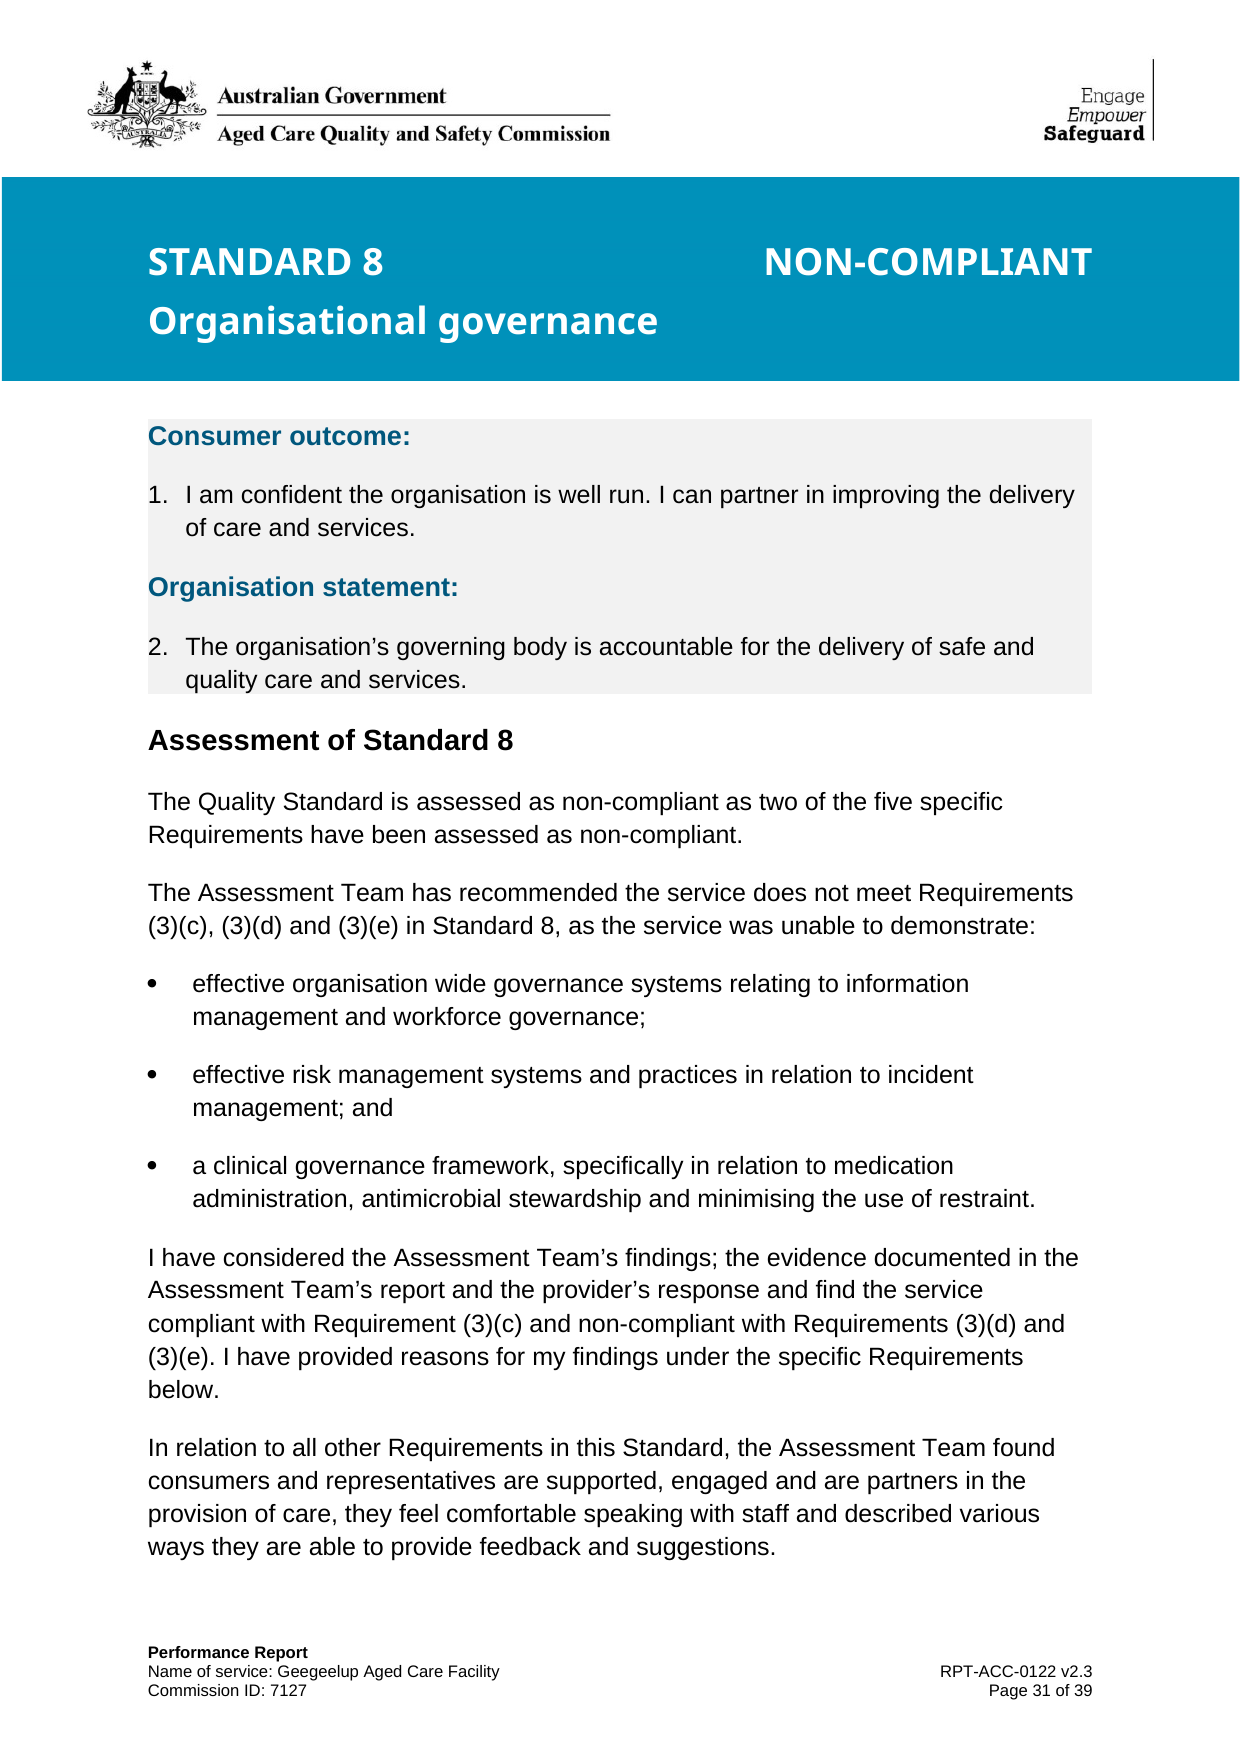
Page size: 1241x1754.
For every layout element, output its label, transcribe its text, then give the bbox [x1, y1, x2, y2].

picture [1, 0, 1241, 169]
text The Assessment Team has recommended the service does not meet Requirements (3)(c), (3)(d) and (3)(e) in Standard 8, as the service was unable to demonstrate: [148, 878, 1092, 940]
subtitle Consumer outcome: [148, 419, 1092, 451]
list The organisation’s governing body is accountable for the delivery of safe and quality care and services. [148, 632, 1092, 694]
list I am confident the organisation is well run. I can partner in improving the delivery of care and services. [148, 480, 1092, 542]
subtitle Organisation statement: [148, 571, 1092, 603]
text The Quality Standard is assessed as non-compliant as two of the five specific Requirements have been assessed as non-compliant. [148, 787, 1092, 849]
text I have considered the Assessment Team’s findings; the evidence documented in the Assessment Team’s report and the provider’s response and find the service compliant with Requirement (3)(c) and non-compliant with Requirements (3)(d) and (3)(e). I have provided reasons for my findings under the specific Requirements below. [148, 1242, 1092, 1403]
subtitle Assessment of Standard 8 [148, 723, 1092, 757]
list effective risk management systems and practices in relation to incident management; and [148, 1060, 1092, 1122]
list a clinical governance framework, specifically in relation to medication administration, antimicrobial stewardship and minimising the use of restraint. [148, 1151, 1092, 1213]
text In relation to all other Requirements in this Standard, the Assessment Team found consumers and representatives are supported, engaged and are partners in the provision of care, they feel comfortable speaking with staff and described various ways they are able to provide feedback and suggestions. [148, 1433, 1092, 1560]
subtitle STANDARD 8 NON-COMPLIANT Organisational governance [148, 236, 1092, 345]
list effective organisation wide governance systems relating to information management and workforce governance; [148, 969, 1092, 1031]
